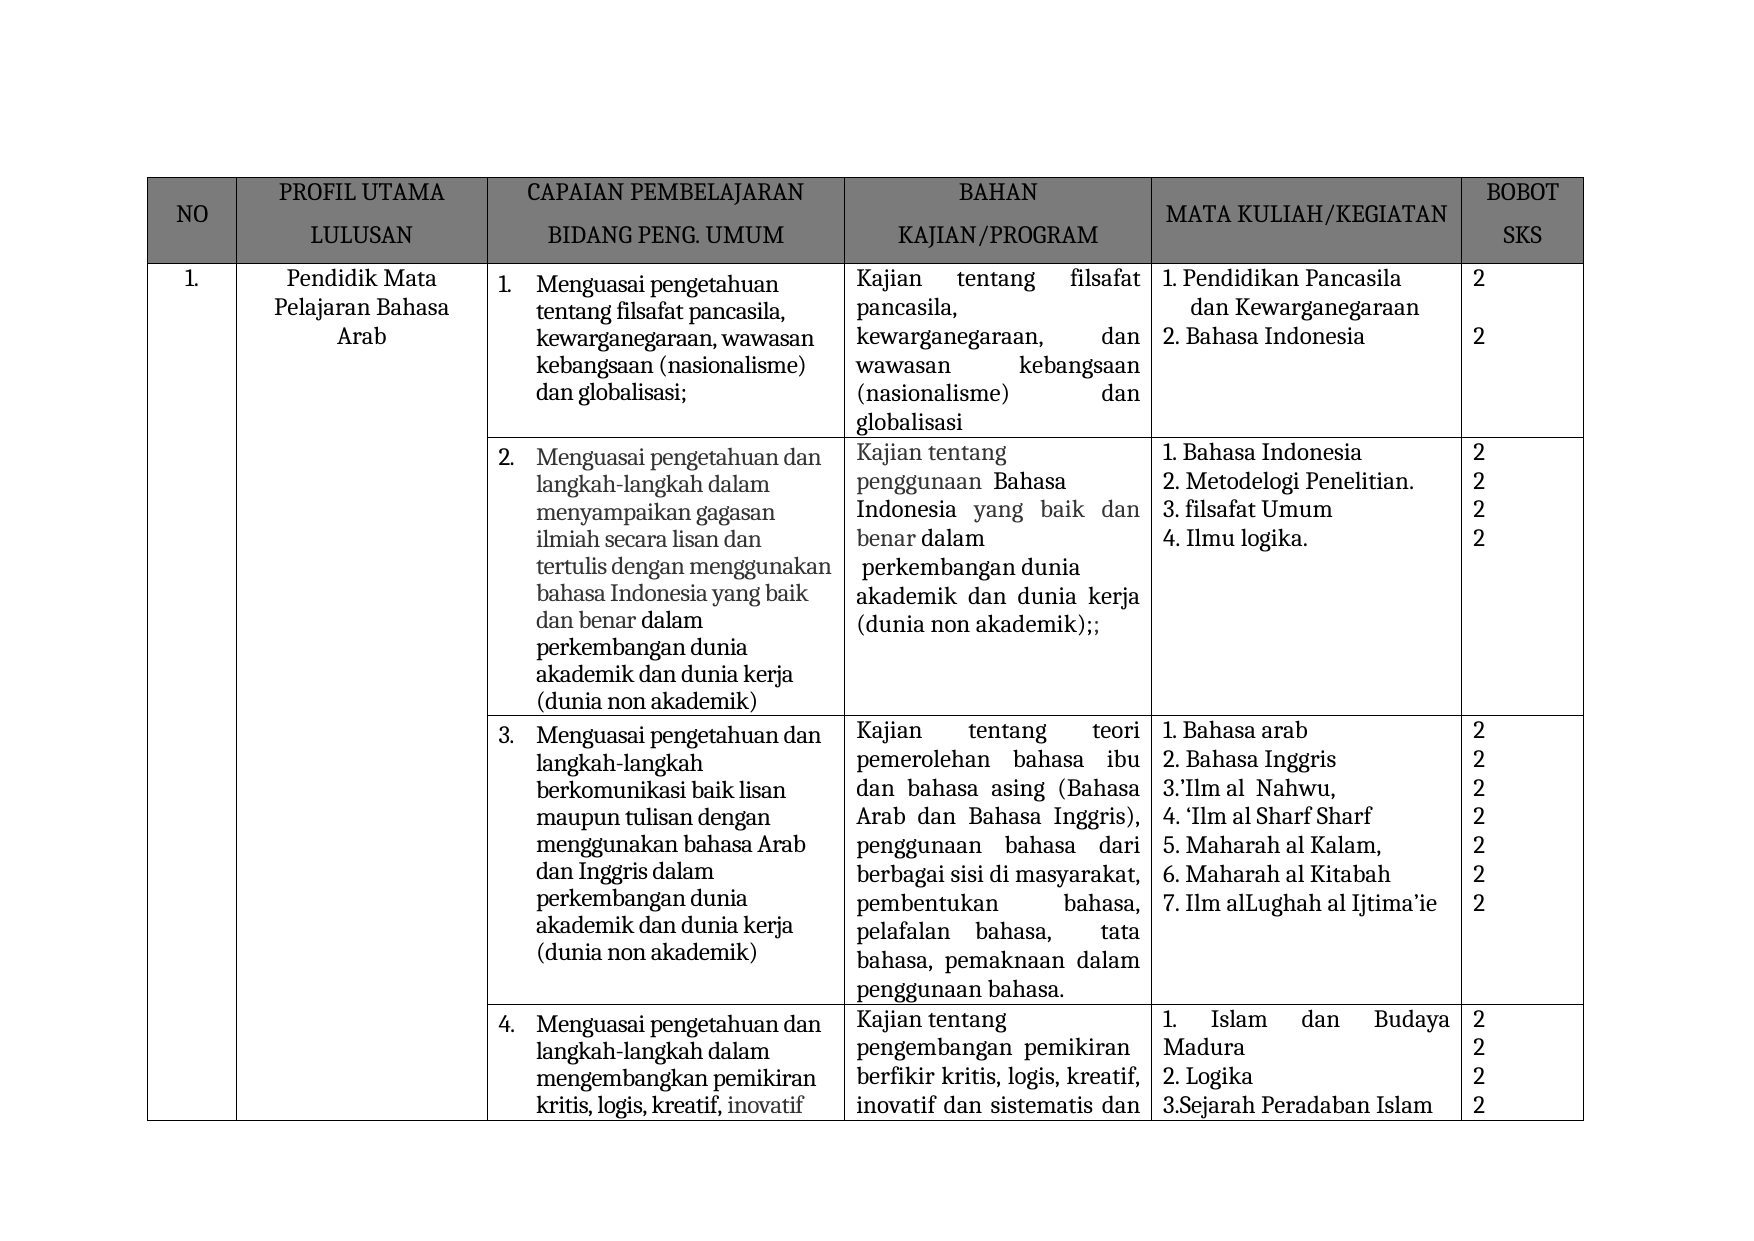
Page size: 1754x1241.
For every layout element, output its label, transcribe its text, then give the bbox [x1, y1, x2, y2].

table_header PROFIL UTAMA LULUSAN [237, 178, 487, 263]
table_header MATA KULIAH/KEGIATAN [1152, 178, 1461, 263]
table_cell Kajian tentang filsafat pancasila, kewarganegaraan, dan wawasan kebangsaan (nasionalisme) dan globalisasi [845, 264, 1151, 437]
table_cell 1. [148, 264, 236, 1119]
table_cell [845, 1005, 1151, 1119]
table_cell 2 2 2 2 [1462, 438, 1583, 715]
table_cell Kajian tentang penggunaan Bahasa Indonesia yang baik dan benar dalam perkembangan dunia akademik dan dunia kerja (dunia non akademik);; [845, 438, 1151, 715]
table_cell Menguasai pengetahuan tentang filsafat pancasila, kewarganegaraan, wawasan kebangsaan (nasionalisme) dan globalisasi; [488, 264, 844, 437]
table_cell 1. Bahasa Indonesia 2. Metodelogi Penelitian. 3. filsafat Umum 4. Ilmu logika. [1152, 438, 1461, 715]
table_header NO [148, 178, 236, 263]
table_cell Pendidik Mata Pelajaran Bahasa Arab [237, 264, 487, 1119]
table_header CAPAIAN PEMBELAJARAN BIDANG PENG. UMUM [488, 178, 844, 263]
table_cell Kajian tentang teori pemerolehan bahasa ibu dan bahasa asing (Bahasa Arab dan Bahasa Inggris), penggunaan bahasa dari berbagai sisi di masyarakat, pembentukan bahasa, pelafalan bahasa, tata bahasa, pemaknaan dalam penggunaan bahasa. [845, 716, 1151, 1003]
table_cell 2 2 [1462, 264, 1583, 437]
table_cell Menguasai pengetahuan dan langkah-langkah berkomunikasi baik lisan maupun tulisan dengan menggunakan bahasa Arab dan Inggris dalam perkembangan dunia akademik dan dunia kerja (dunia non akademik) [488, 716, 844, 1003]
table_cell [1152, 1005, 1461, 1119]
table_cell 1. Pendidikan Pancasila dan Kewarganegaraan 2. Bahasa Indonesia [1152, 264, 1461, 437]
table_header BOBOT SKS [1462, 178, 1583, 263]
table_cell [488, 1005, 844, 1119]
table_cell 1. Bahasa arab 2. Bahasa Inggris 3.’Ilm al Nahwu, 4. ‘Ilm al Sharf Sharf 5. Maharah al Kalam, 6. Maharah al Kitabah 7. Ilm alLughah al Ijtima’ie [1152, 716, 1461, 1003]
table_cell Menguasai pengetahuan dan langkah-langkah dalam menyampaikan gagasan ilmiah secara lisan dan tertulis dengan menggunakan bahasa Indonesia yang baik dan benar dalam perkembangan dunia akademik dan dunia kerja (dunia non akademik) [488, 438, 844, 715]
table_header BAHAN KAJIAN/PROGRAM [845, 178, 1151, 263]
table_cell 2 2 2 2 2 [1462, 1005, 1583, 1119]
table_cell 2 2 2 2 2 2 2 [1462, 716, 1583, 1003]
